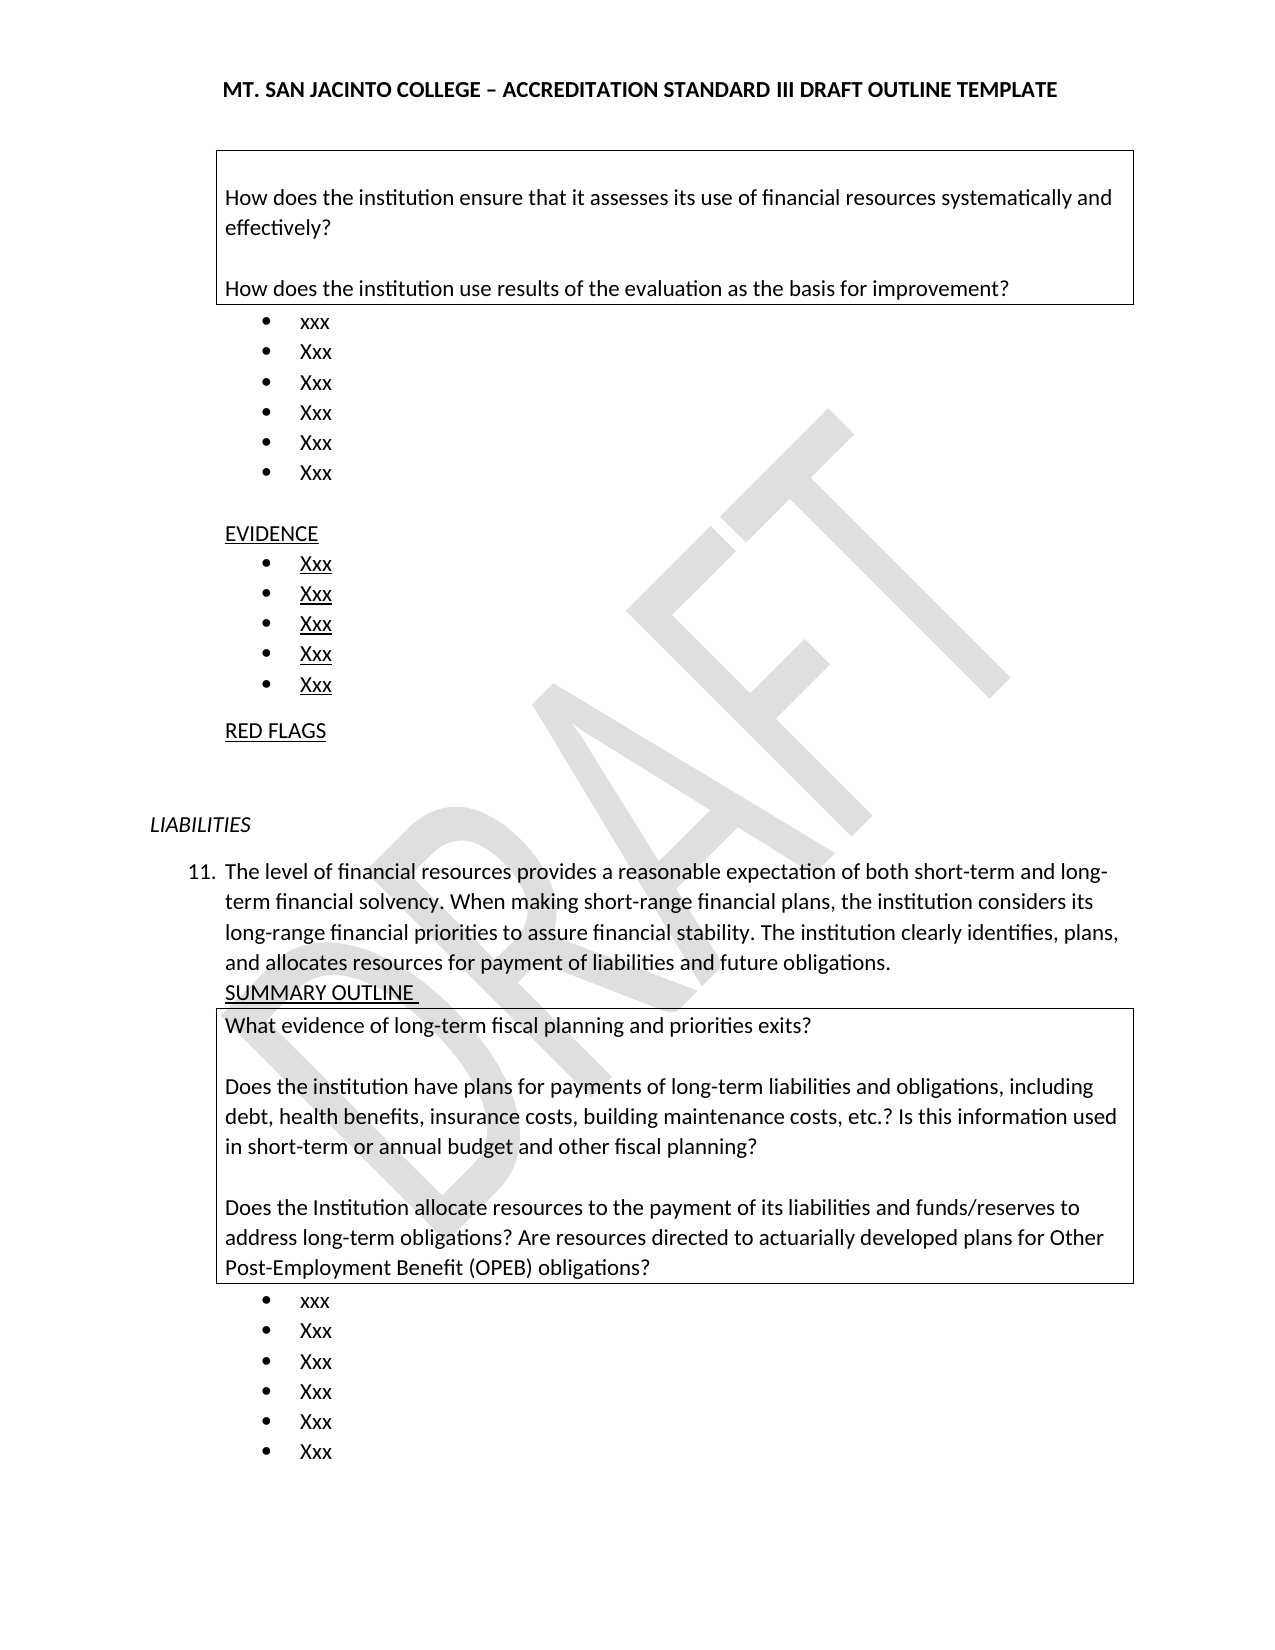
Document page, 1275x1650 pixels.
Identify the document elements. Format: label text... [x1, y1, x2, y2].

list xxx [262, 1286, 1125, 1314]
list Xxx [262, 1317, 1125, 1345]
list Xxx [262, 549, 1125, 577]
list Xxx [262, 428, 1125, 456]
list Xxx [262, 1407, 1125, 1435]
text LIABILITIES [150, 810, 1125, 838]
list Xxx [262, 1377, 1125, 1405]
list Does the Institution allocate resources to the payment of its liabilities and funds/reserves to address long-term obligations? Are resources directed to actuarially developed plans for Other Post-Employment Benefit (OPEB) obligations? [217, 1189, 1133, 1283]
list Xxx [262, 579, 1125, 607]
list Xxx [262, 639, 1125, 668]
list Xxx [262, 368, 1125, 396]
list How does the institution use results of the evaluation as the basis for improvement? [217, 271, 1133, 304]
list Xxx [262, 1347, 1125, 1375]
list Xxx [262, 337, 1125, 366]
list Xxx [262, 670, 1125, 698]
list EVIDENCE [225, 519, 1125, 547]
list How does the institution ensure that it assesses its use of financial resources systematically and effectively? [217, 180, 1133, 242]
list Xxx [262, 609, 1125, 637]
list The level of financial resources provides a reasonable expectation of both short-term and long-term financial solvency. When making short-range financial plans, the institution considers its long-range financial priorities to assure financial stability. The institution clearly identifies, plans, and allocates resources for payment of liabilities and future obligations. [187, 857, 1125, 976]
text RED FLAGS [150, 717, 1125, 745]
list Does the institution have plans for payments of long-term liabilities and obligations, including debt, health benefits, insurance costs, building maintenance costs, etc.? Is this information used in short-term or annual budget and other fiscal planning? [217, 1069, 1133, 1160]
list xxx [262, 307, 1125, 335]
list Xxx [262, 398, 1125, 426]
list SUMMARY OUTLINE [225, 978, 1125, 1006]
list Xxx [262, 458, 1125, 486]
list What evidence of long-term fiscal planning and priorities exits? [217, 1009, 1133, 1039]
list Xxx [262, 1437, 1125, 1466]
